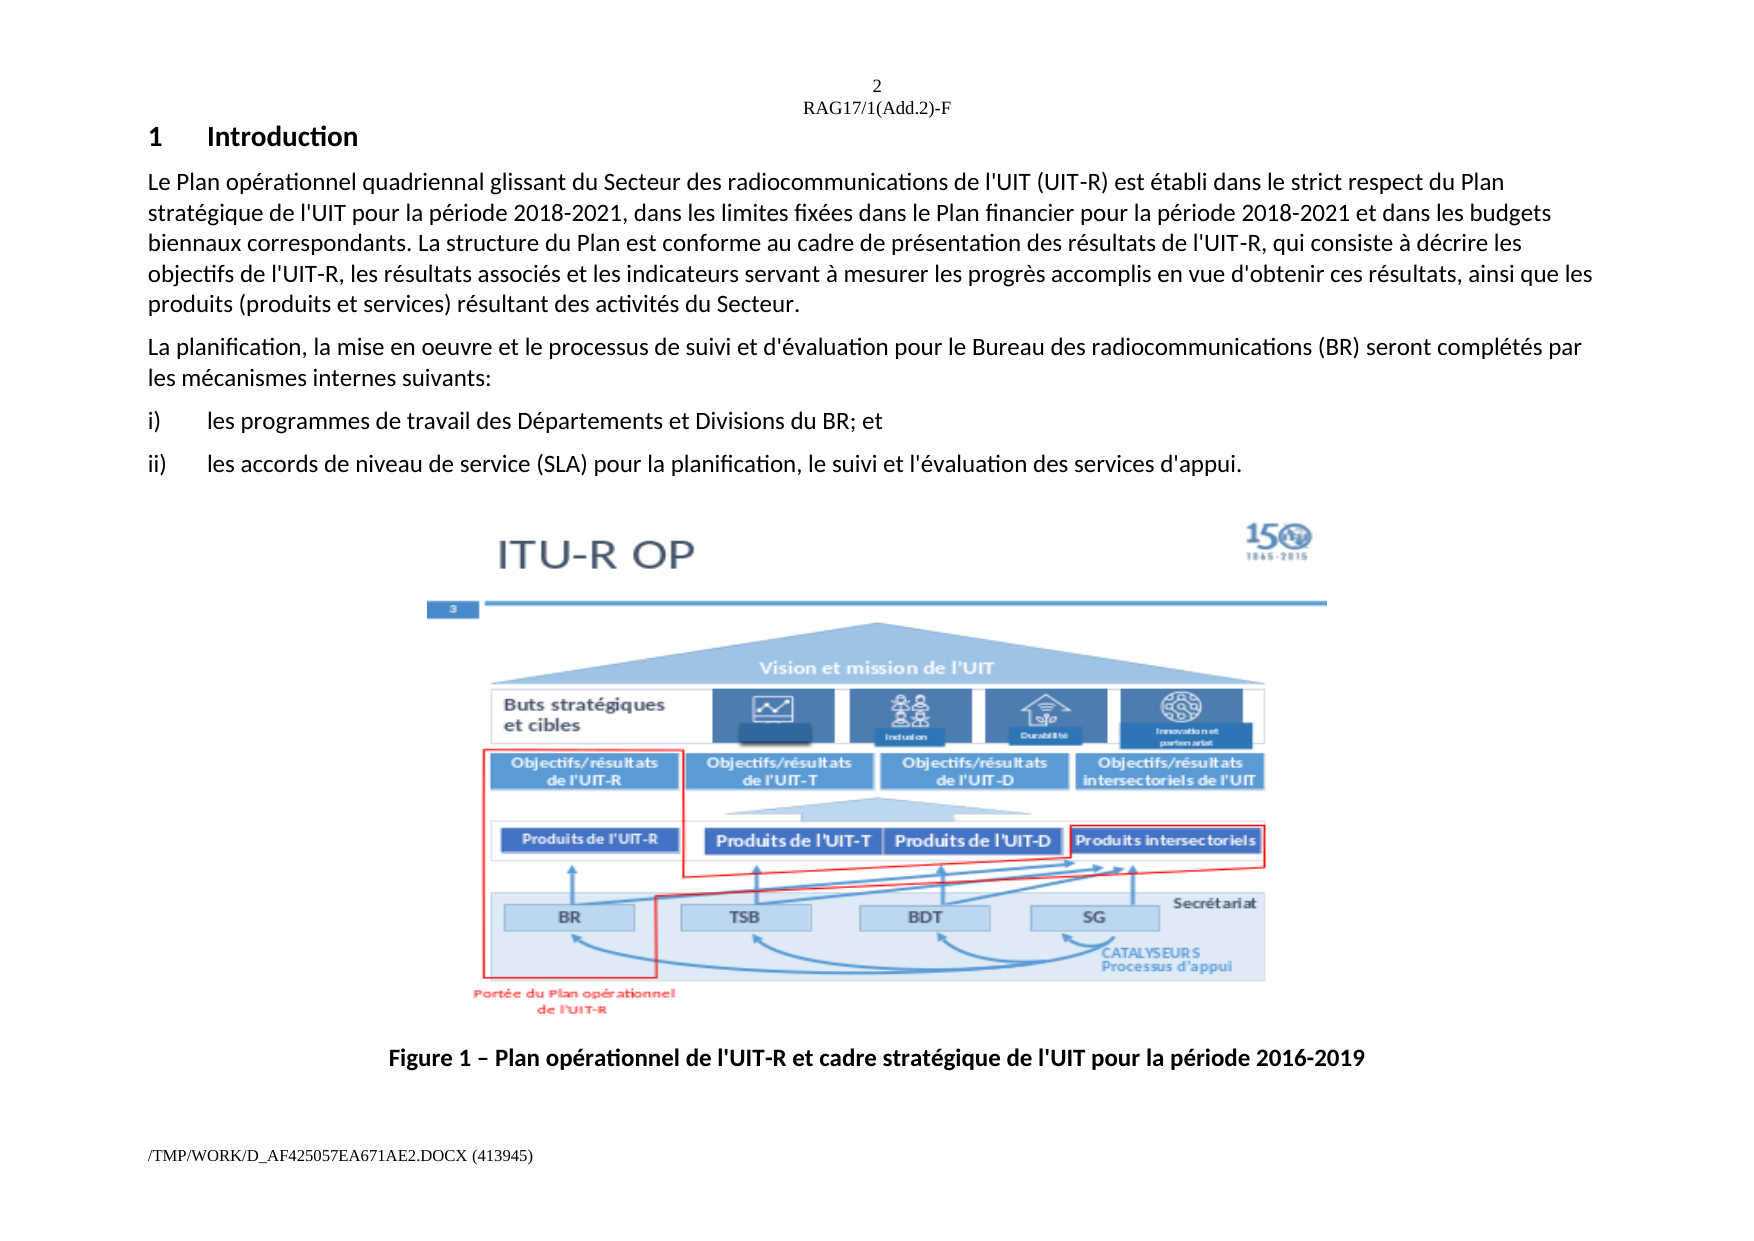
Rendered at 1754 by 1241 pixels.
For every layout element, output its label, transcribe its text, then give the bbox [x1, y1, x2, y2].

text Le Plan opérationnel quadriennal glissant du Secteur des radiocommunications de l'UIT (UIT-R) est établi dans le strict respect du Plan stratégique de l'UIT pour la période 2018-2021, dans les limites fixées dans le Plan financier pour la période 2018-2021 et dans les budgets biennaux correspondants. La structure du Plan est conforme au cadre de présentation des résultats de l'UIT-R, qui consiste à décrire les objectifs de l'UIT-R, les résultats associés et les indicateurs servant à mesurer les progrès accomplis en vue d'obtenir ces résultats, ainsi que les produits (produits et services) résultant des activités du Secteur. [148, 166, 1606, 319]
text 1 Introduction [148, 118, 1606, 154]
text i) les programmes de travail des Départements et Divisions du BR; et [148, 405, 1606, 435]
text La planification, la mise en oeuvre et le processus de suivi et d'évaluation pour le Bureau des radiocommunications (BR) seront complétés par les mécanismes internes suivants: [148, 331, 1606, 392]
text ii) les accords de niveau de service (SLA) pour la planification, le suivi et l'évaluation des services d'appui. [148, 448, 1606, 478]
text Figure 1 – Plan opérationnel de l'UIT-R et cadre stratégique de l'UIT pour la période 2016-2019 [148, 1042, 1606, 1072]
